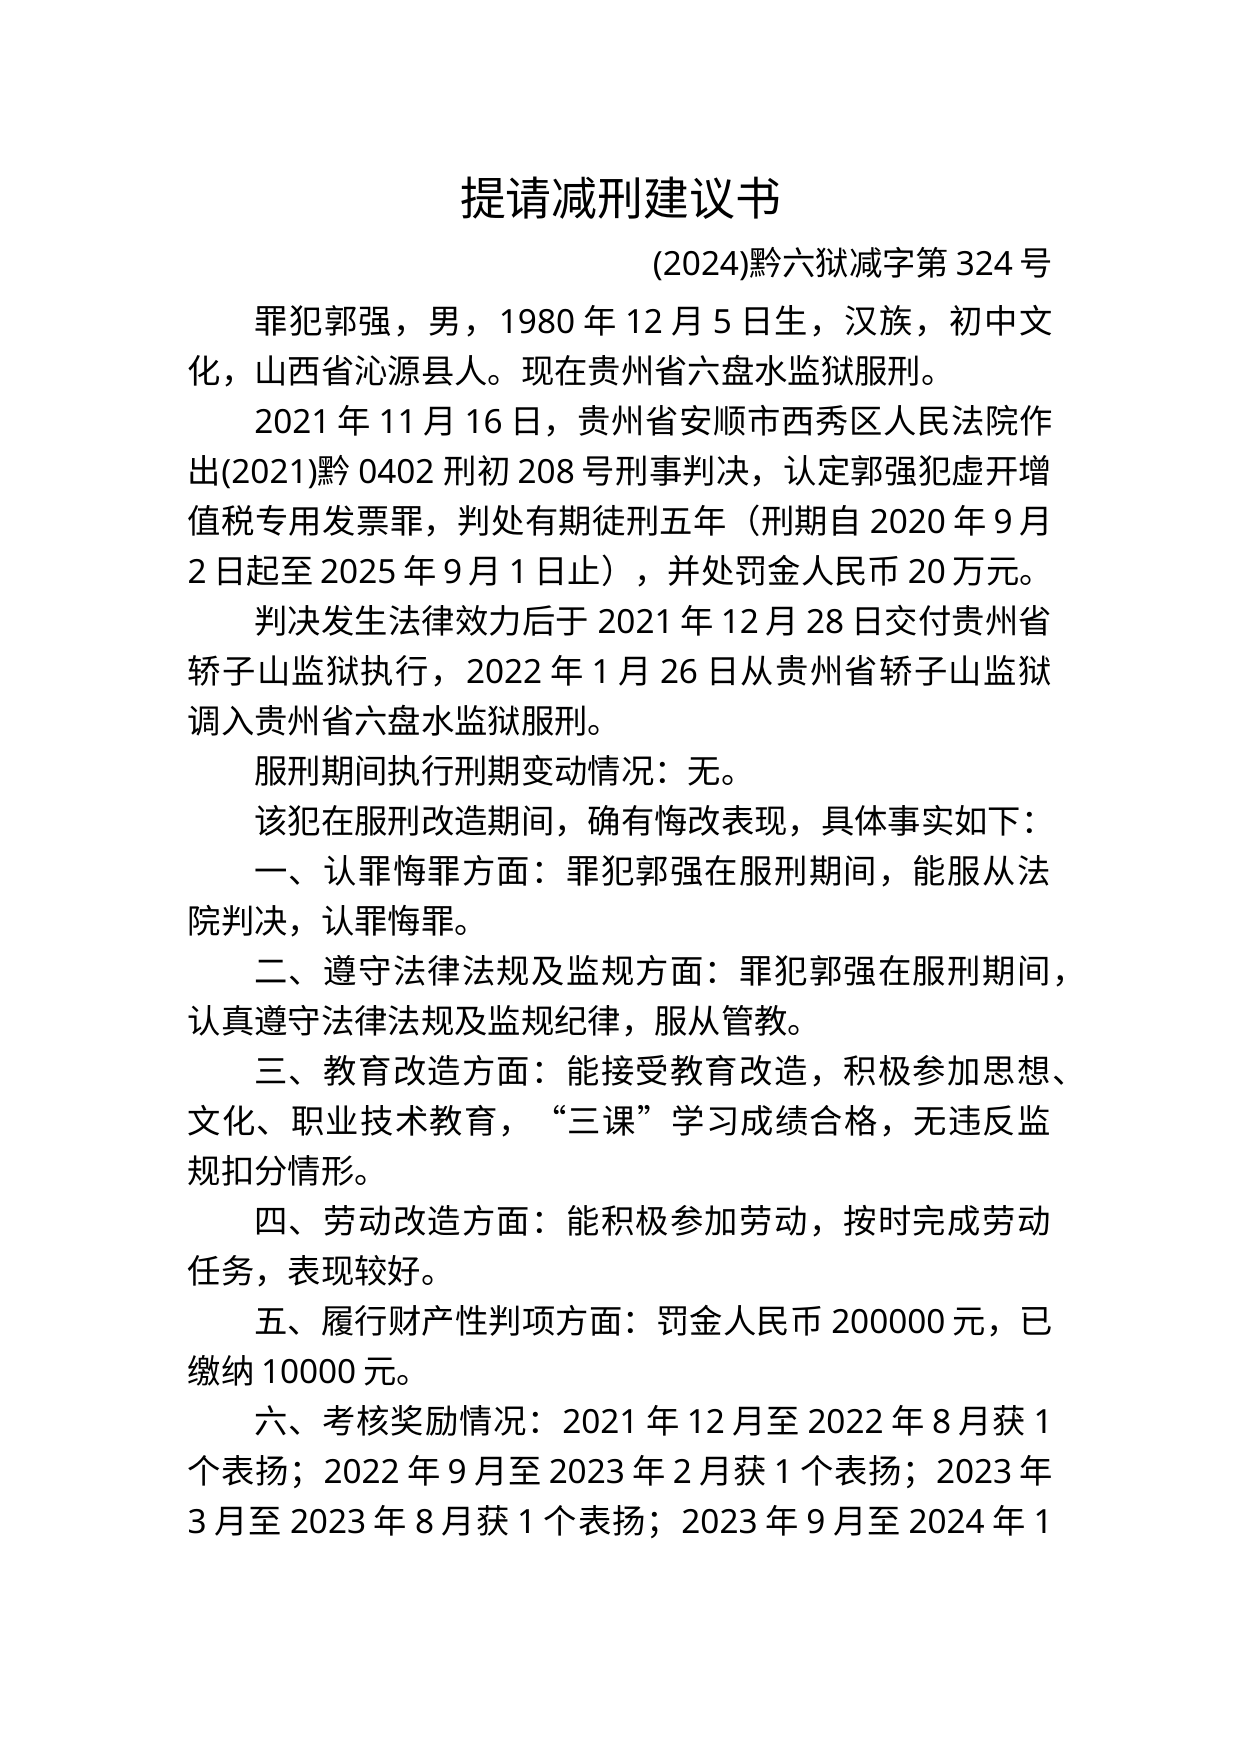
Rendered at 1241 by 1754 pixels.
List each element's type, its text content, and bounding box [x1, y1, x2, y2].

text 判决发生法律效力后于2021年12月28日交付贵州省轿子山监狱执行，2022年1月26日从贵州省轿子山监狱调入贵州省六盘水监狱服刑。 [187, 593, 1053, 743]
text 提请减刑建议书 [187, 162, 1053, 228]
text 2021年11月16日，贵州省安顺市西秀区人民法院作出(2021)黔0402 刑初208号刑事判决，认定郭强犯虚开增值税专用发票罪，判处有期徒刑五年（刑期自2020年9月2日起至2025年9月1日止），并处罚金人民币20万元。 [187, 393, 1053, 593]
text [187, 1393, 1053, 1543]
text 二、遵守法律法规及监规方面：罪犯郭强在服刑期间，认真遵守法律法规及监规纪律，服从管教。 [187, 943, 1053, 1043]
text (2024)黔六狱减字第324号 [187, 228, 1053, 293]
text 三、教育改造方面：能接受教育改造，积极参加思想、文化、职业技术教育，“三课”学习成绩合格，无违反监规扣分情形。 [187, 1043, 1053, 1193]
text 四、劳动改造方面：能积极参加劳动，按时完成劳动任务，表现较好。 [187, 1193, 1053, 1293]
text 罪犯郭强，男，1980年12月5日生，汉族，初中文化，山西省沁源县人。现在贵州省六盘水监狱服刑。 [187, 293, 1053, 393]
text 服刑期间执行刑期变动情况：无。 [187, 743, 1053, 793]
text 五、履行财产性判项方面：罚金人民币200000元，已缴纳10000元。 [187, 1293, 1053, 1393]
text 该犯在服刑改造期间，确有悔改表现，具体事实如下： [187, 793, 1053, 843]
text 一、认罪悔罪方面：罪犯郭强在服刑期间，能服从法院判决，认罪悔罪。 [187, 843, 1053, 943]
